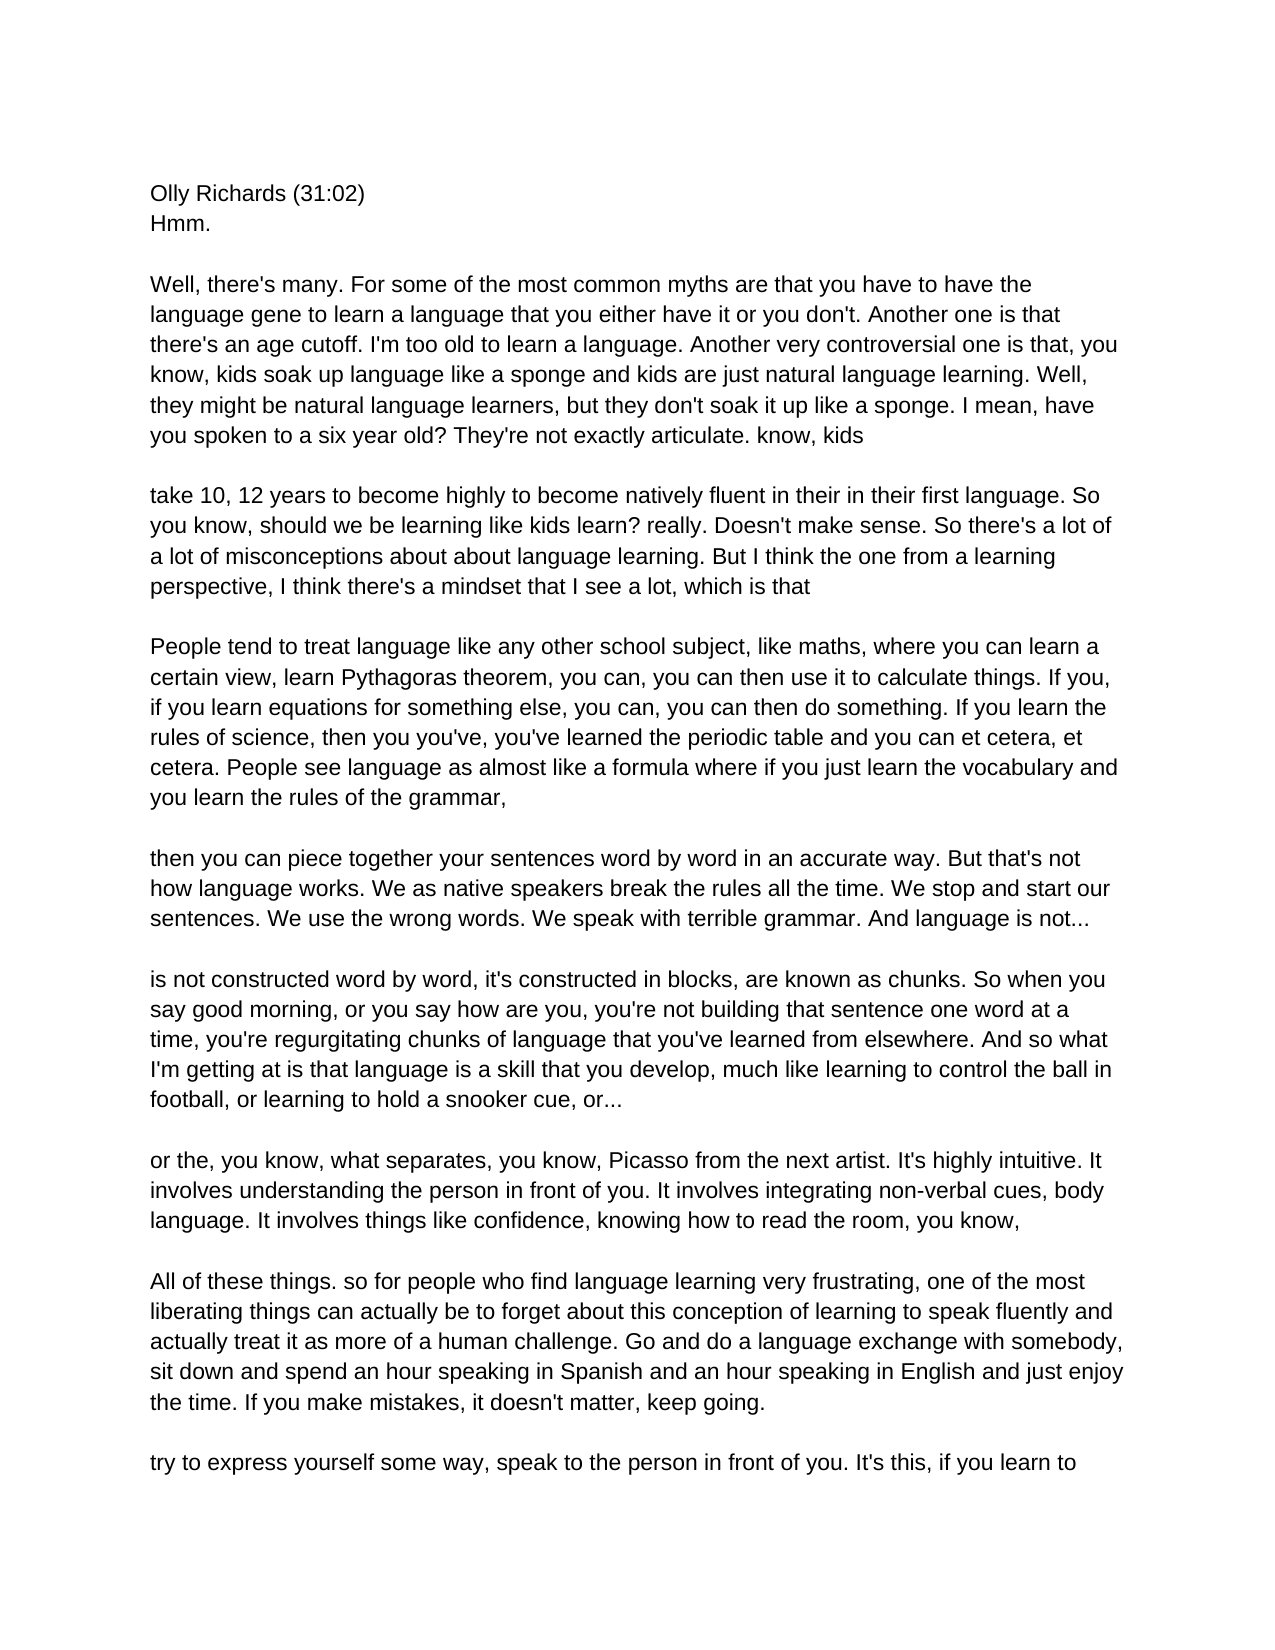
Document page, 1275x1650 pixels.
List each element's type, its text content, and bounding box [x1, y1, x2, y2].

text Well, there's many. For some of the most common myths are that you have to have the language gene to learn a language that you either have it or you don't. Another one is that there's an age cutoff. I'm too old to learn a language. Another very controversial one is that, you know, kids soak up language like a sponge and kids are just natural language learning. Well, they might be natural language learners, but they don't soak it up like a sponge. I mean, have you spoken to a six year old? They're not exactly articulate. know, kids [150, 271, 1125, 448]
text take 10, 12 years to become highly to become natively fluent in their in their first language. So you know, should we be learning like kids learn? really. Doesn't make sense. So there's a lot of a lot of misconceptions about about language learning. But I think the one from a learning perspective, I think there's a mindset that I see a lot, which is that [150, 482, 1125, 599]
text Hmm. [150, 210, 1125, 237]
text Olly Richards (31:02) [150, 180, 1125, 207]
text People tend to treat language like any other school subject, like maths, where you can learn a certain view, learn Pythagoras theorem, you can, you can then use it to calculate things. If you, if you learn equations for something else, you can, you can then do something. If you learn the rules of science, then you you've, you've learned the periodic table and you can et cetera, et cetera. People see language as almost like a formula where if you just learn the vocabulary and you learn the rules of the grammar, [150, 633, 1125, 811]
text or the, you know, what separates, you know, Picasso from the next artist. It's highly intuitive. It involves understanding the person in front of you. It involves integrating non-verbal cues, body language. It involves things like confidence, knowing how to read the room, you know, [150, 1147, 1125, 1234]
text All of these things. so for people who find language learning very frustrating, one of the most liberating things can actually be to forget about this conception of learning to speak fluently and actually treat it as more of a human challenge. Go and do a language exchange with somebody, sit down and spend an hour speaking in Spanish and an hour speaking in English and just enjoy the time. If you make mistakes, it doesn't matter, keep going. [150, 1268, 1125, 1415]
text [150, 1449, 1125, 1475]
text is not constructed word by word, it's constructed in blocks, are known as chunks. So when you say good morning, or you say how are you, you're not building that sentence one word at a time, you're regurgitating chunks of language that you've learned from elsewhere. And so what I'm getting at is that language is a skill that you develop, much like learning to control the ball in football, or learning to hold a snooker cue, or... [150, 966, 1125, 1113]
text then you can piece together your sentences word by word in an accurate way. But that's not how language works. We as native speakers break the rules all the time. We stop and start our sentences. We use the wrong words. We speak with terrible grammar. And language is not... [150, 845, 1125, 932]
